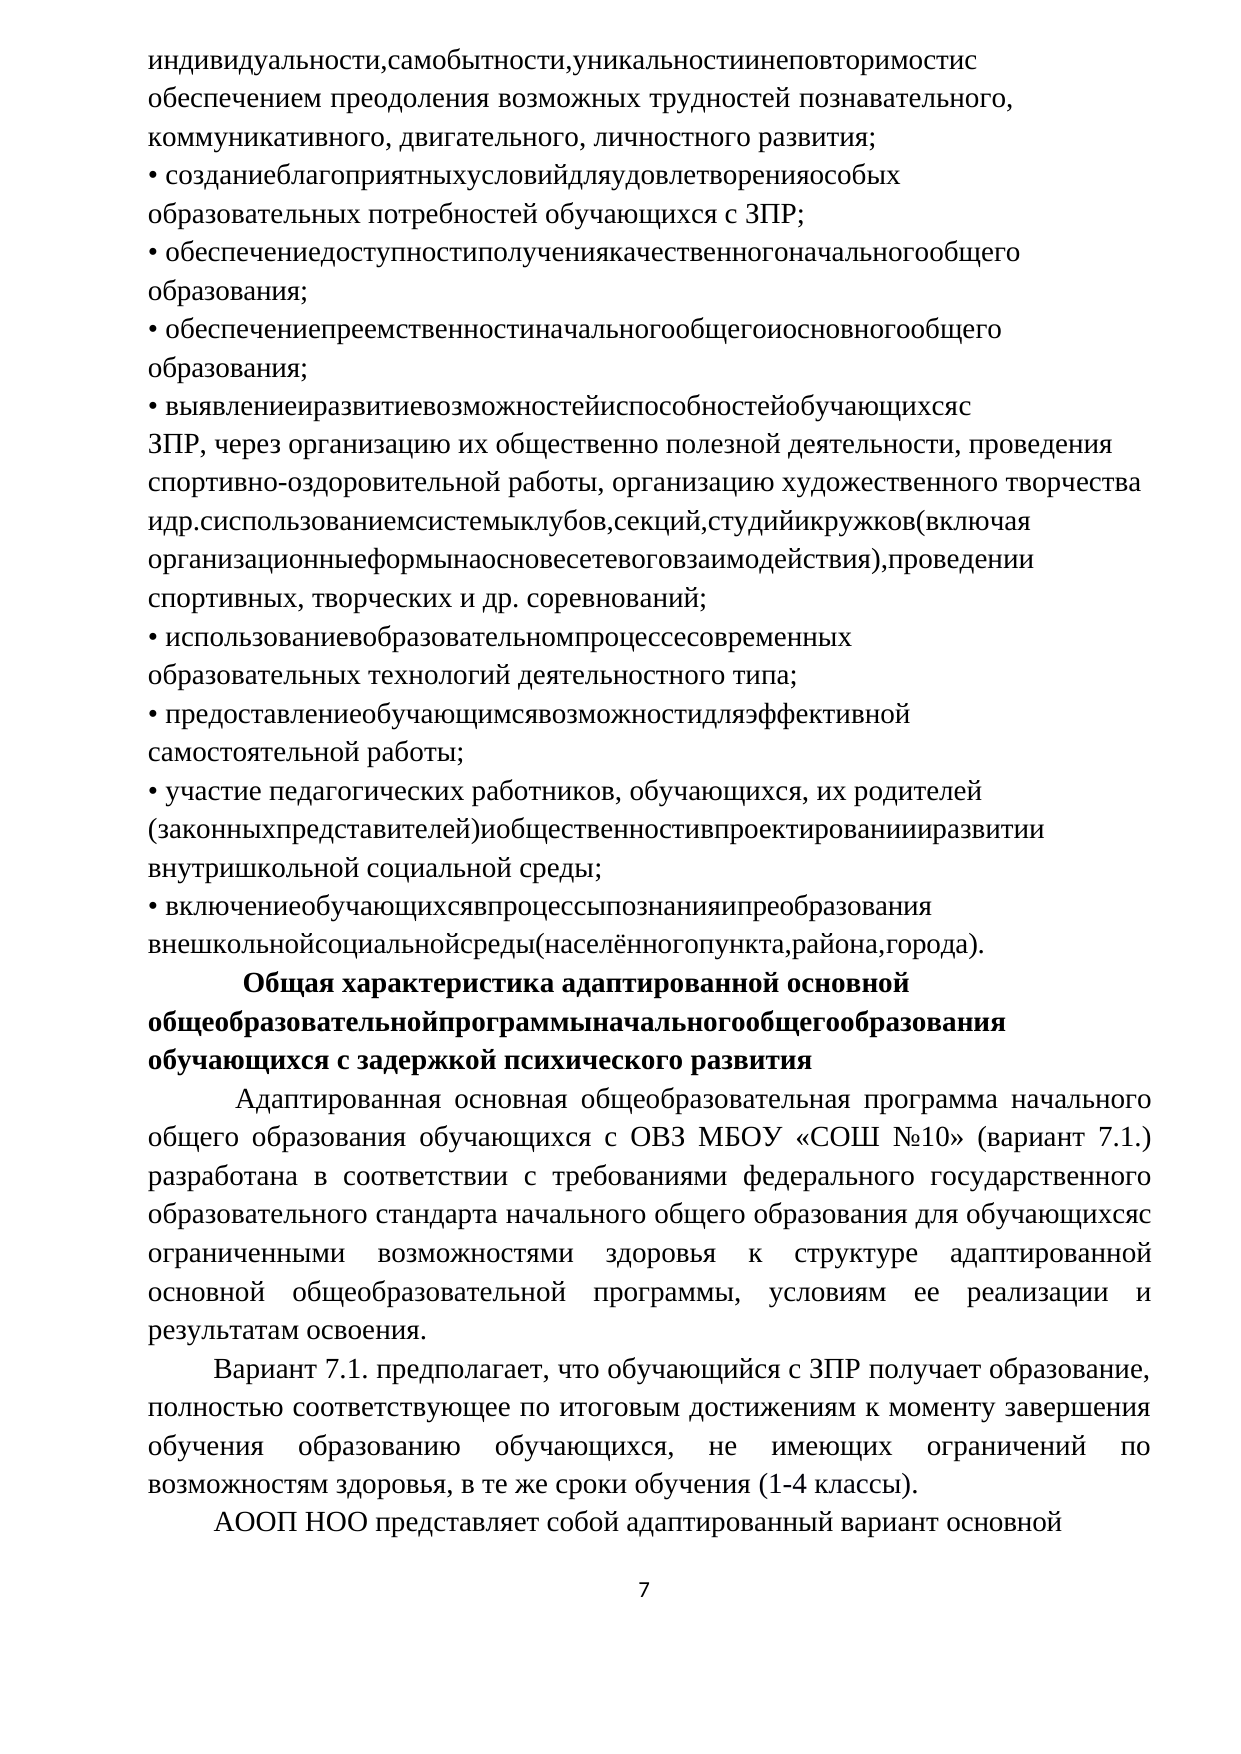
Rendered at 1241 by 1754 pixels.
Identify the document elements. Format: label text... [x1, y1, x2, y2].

list обеспечениедоступностиполучениякачественногоначальногообщего образования; [148, 234, 1057, 307]
list выявлениеиразвитиевозможностейиспособностейобучающихсяс [148, 389, 1163, 422]
list использованиевобразовательномпроцессесовременных образовательных технологий деятельностного типа; [148, 619, 882, 691]
list обеспечениепреемственностиначальногообщегоиосновногообщего образования; [148, 312, 1046, 384]
text ЗПР, через организацию их общественно полезной деятельности, проведения спортивно-оздоровительной работы, организацию художественного творчества идр.сиспользованиемсистемыклубов,секций,студийикружков(включая организационныеформынаосновесетевоговзаимодействия),проведении спортивных, творческих и др. соревнований; [148, 426, 1152, 613]
text индивидуальности,самобытности,уникальностиинеповторимостис обеспечением преодоления возможных трудностей познавательного, коммуникативного, двигательного, личностного развития; [148, 42, 1014, 152]
list предоставлениеобучающимсявозможностидляэффективной самостоятельной работы; [148, 696, 940, 768]
text Адаптированная основная общеобразовательная программа начального общего образования обучающихся с ОВЗ МБОУ «СОШ №10» (вариант 7.1.) разработана в соответствии с требованиями федерального государственного образовательного стандарта начального общего образования для обучающихсяс ограниченными возможностями здоровья к структуре адаптированной основной общеобразовательной программы, условиям ее реализации и результатам освоения. [148, 1081, 1152, 1346]
list участие педагогических работников, обучающихся, их родителей (законныхпредставителей)иобщественностивпроектированиииразвитии внутришкольной социальной среды; [148, 773, 1096, 883]
text Вариант 7.1. предполагает, что обучающийся с ЗПР получает образование, полностью соответствующее по итоговым достижениям к моменту завершения обучения образованию обучающихся, не имеющих ограничений по возможностям здоровья, в те же сроки обучения (1-4 классы). [148, 1351, 1152, 1500]
subtitle Общая характеристика адаптированной основной общеобразовательнойпрограммыначальногообщегообразования обучающихся с задержкой психического развития [148, 965, 1163, 1076]
text АООП НОО представляет собой адаптированный вариант основной [213, 1505, 1163, 1538]
text внешкольнойсоциальнойсреды(населённогопункта,района,города). [148, 926, 1163, 960]
list созданиеблагоприятныхусловийдляудовлетворенияособых образовательных потребностей обучающихся с ЗПР; [148, 157, 938, 229]
list включениеобучающихсявпроцессыпознанияипреобразования [148, 888, 1163, 922]
